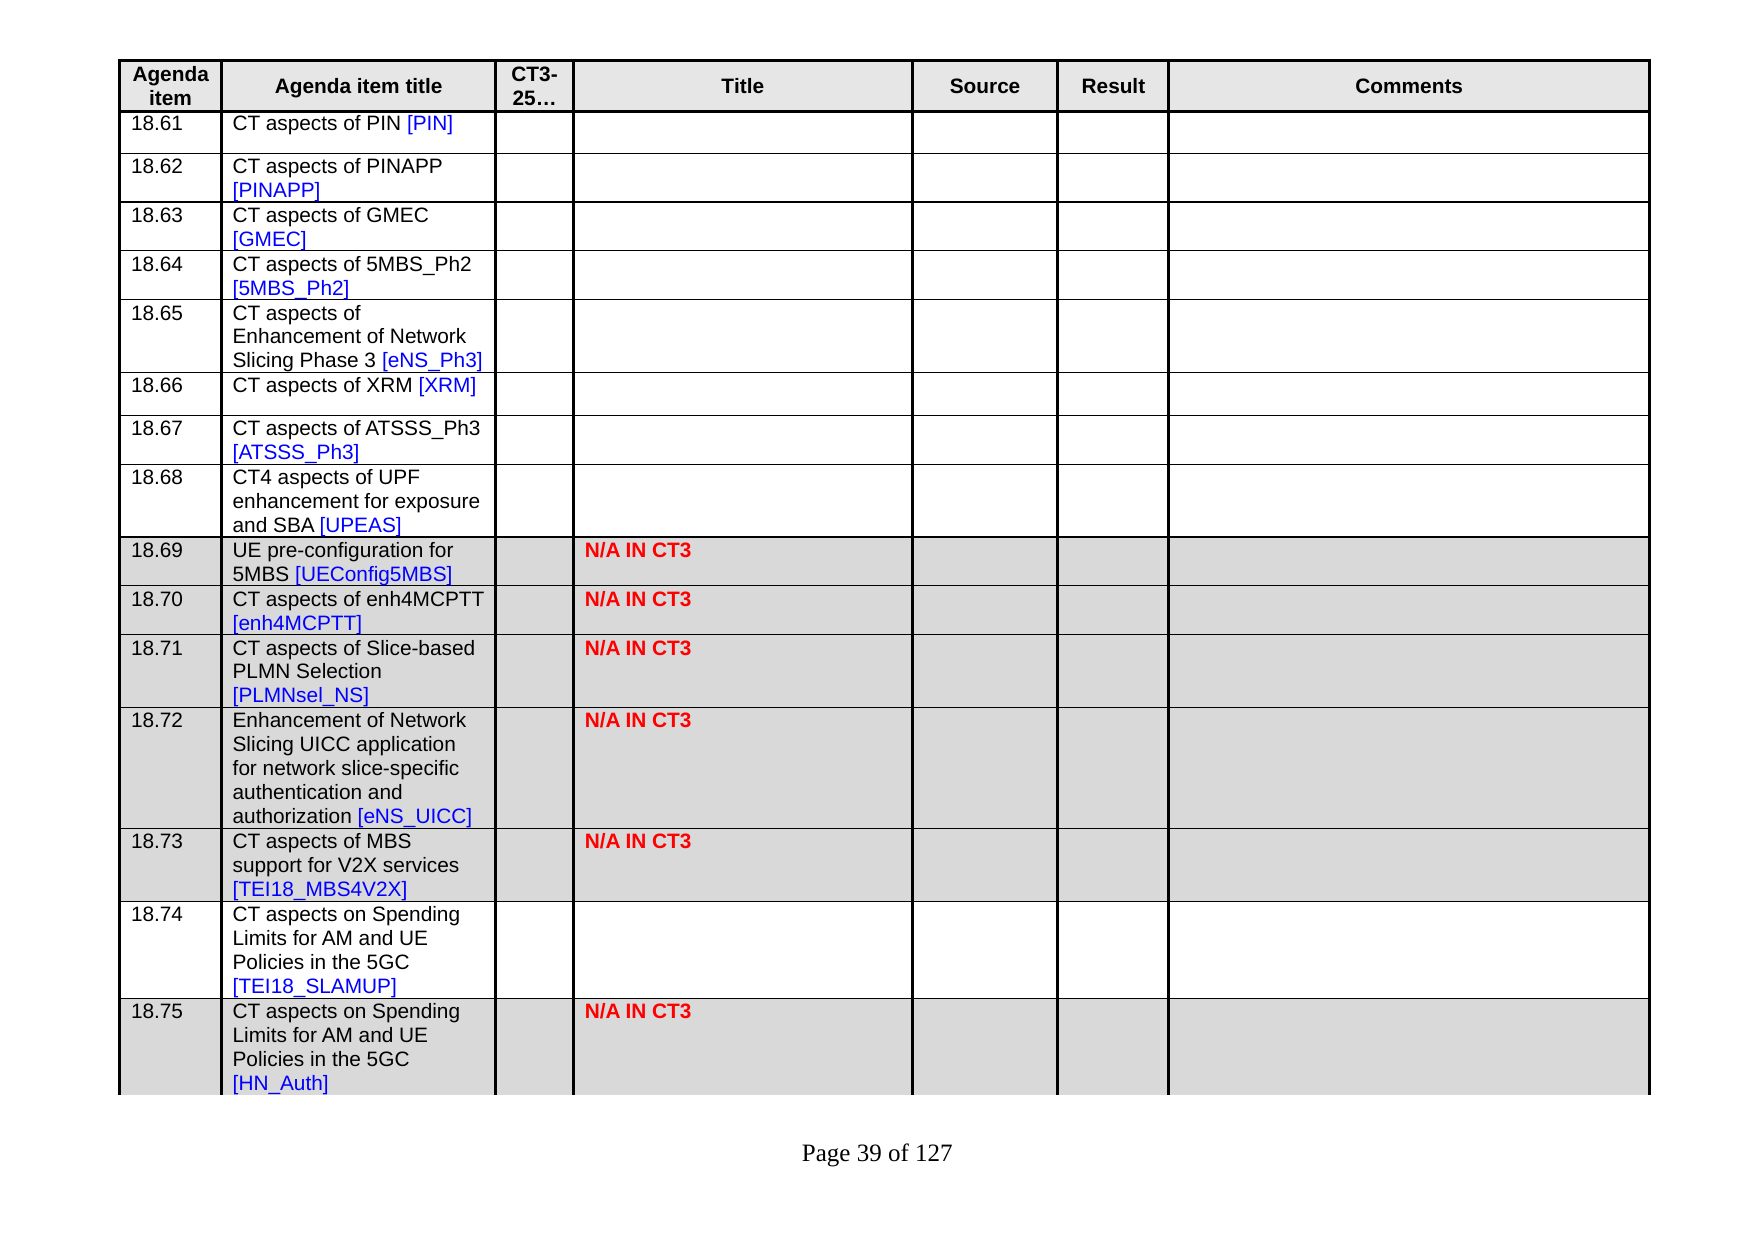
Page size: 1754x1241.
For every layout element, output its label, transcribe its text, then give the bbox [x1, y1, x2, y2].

table_cell [497, 465, 572, 536]
table_cell 18.64 [121, 251, 220, 299]
table_cell [914, 416, 1056, 463]
table_cell [1059, 113, 1167, 152]
table_cell [575, 203, 911, 250]
table_cell [1170, 708, 1648, 828]
table_cell 18.62 [121, 154, 220, 201]
table_cell [914, 708, 1056, 828]
table_cell N/A IN CT3 [575, 538, 911, 585]
table_cell [914, 373, 1056, 414]
table_cell [1059, 416, 1167, 463]
table_cell [1170, 251, 1648, 299]
table_cell CT aspects of PIN [PIN] [223, 113, 494, 152]
table_header Title [575, 62, 911, 110]
table_cell [497, 586, 572, 634]
table_cell [1059, 154, 1167, 201]
table_cell 18.67 [121, 416, 220, 463]
table_cell [1170, 373, 1648, 414]
table_cell [497, 251, 572, 299]
table_cell [497, 203, 572, 250]
table_cell [1170, 635, 1648, 707]
table_cell [1059, 635, 1167, 707]
table_cell 18.63 [121, 203, 220, 250]
table_cell [1170, 300, 1648, 372]
table_cell [497, 635, 572, 707]
table_cell 18.75 [121, 999, 220, 1095]
table_cell [575, 465, 911, 536]
table_cell CT aspects of ATSSS_Ph3 [ATSSS_Ph3] [223, 416, 494, 463]
table_cell [497, 113, 572, 152]
table_cell [575, 113, 911, 152]
table_cell [1059, 300, 1167, 372]
table_cell CT aspects of XRM [XRM] [223, 373, 494, 414]
table_cell [1170, 465, 1648, 536]
table_cell [497, 708, 572, 828]
table_cell CT aspects on Spending Limits for AM and UE Policies in the 5GC [HN_Auth] [223, 999, 494, 1095]
table_cell CT4 aspects of UPF enhancement for exposure and SBA [UPEAS] [223, 465, 494, 536]
table_cell [1170, 538, 1648, 585]
table_cell [1059, 902, 1167, 998]
table_cell 18.61 [121, 113, 220, 152]
table_cell UE pre-configuration for 5MBS [UEConfig5MBS] [223, 538, 494, 585]
table_cell [497, 829, 572, 901]
table_cell [1059, 999, 1167, 1095]
table_cell CT aspects of MBS support for V2X services [TEI18_MBS4V2X] [223, 829, 494, 901]
table_cell [1059, 373, 1167, 414]
table_cell [1170, 586, 1648, 634]
table_cell [1170, 113, 1648, 152]
table_cell [1059, 586, 1167, 634]
table_cell [914, 538, 1056, 585]
table_cell [914, 829, 1056, 901]
table_cell [497, 999, 572, 1095]
table_cell [575, 902, 911, 998]
table_header CT3-25… [497, 62, 572, 110]
table_cell [1170, 203, 1648, 250]
table_header Source [914, 62, 1056, 110]
table_cell [1059, 465, 1167, 536]
table_cell N/A IN CT3 [575, 708, 911, 828]
table_cell CT aspects of Slice-based PLMN Selection [PLMNsel_NS] [223, 635, 494, 707]
table_cell [914, 999, 1056, 1095]
table_cell CT aspects of GMEC [GMEC] [223, 203, 494, 250]
table_cell [914, 154, 1056, 201]
table_cell [1170, 154, 1648, 201]
table_cell 18.70 [121, 586, 220, 634]
table_cell [914, 586, 1056, 634]
table_cell 18.69 [121, 538, 220, 585]
table_cell [1170, 829, 1648, 901]
table_cell CT aspects on Spending Limits for AM and UE Policies in the 5GC [TEI18_SLAMUP] [223, 902, 494, 998]
table_cell [1059, 203, 1167, 250]
table_cell [914, 113, 1056, 152]
table_cell [497, 416, 572, 463]
table_cell [914, 465, 1056, 536]
table_cell [497, 538, 572, 585]
table_cell [575, 300, 911, 372]
table_cell CT aspects of PINAPP [PINAPP] [223, 154, 494, 201]
table_cell [497, 902, 572, 998]
table_cell 18.72 [121, 708, 220, 828]
table_cell [1059, 538, 1167, 585]
table_cell 18.74 [121, 902, 220, 998]
table_header Agenda item title [223, 62, 494, 110]
table_cell [1059, 829, 1167, 901]
table_cell N/A IN CT3 [575, 829, 911, 901]
table_cell [1059, 251, 1167, 299]
table_cell N/A IN CT3 [575, 999, 911, 1095]
table_cell [1059, 708, 1167, 828]
table_cell 18.68 [121, 465, 220, 536]
table_cell 18.71 [121, 635, 220, 707]
table_cell [1170, 416, 1648, 463]
table_header Agenda item [121, 62, 220, 110]
table_cell Enhancement of Network Slicing UICC application for network slice-specific authentication and authorization [eNS_UICC] [223, 708, 494, 828]
table_cell [497, 300, 572, 372]
table_cell 18.73 [121, 829, 220, 901]
table_cell [575, 154, 911, 201]
table_cell CT aspects of Enhancement of Network Slicing Phase 3 [eNS_Ph3] [223, 300, 494, 372]
table_cell [914, 203, 1056, 250]
table_cell [575, 251, 911, 299]
table_cell [914, 902, 1056, 998]
table_cell [575, 373, 911, 414]
table_cell [914, 635, 1056, 707]
table_header Result [1059, 62, 1167, 110]
table_cell 18.66 [121, 373, 220, 414]
table_cell [914, 300, 1056, 372]
table_cell 18.65 [121, 300, 220, 372]
table_cell CT aspects of 5MBS_Ph2 [5MBS_Ph2] [223, 251, 494, 299]
table_cell [497, 154, 572, 201]
table_header Comments [1170, 62, 1648, 110]
table_cell [914, 251, 1056, 299]
table_cell [1170, 902, 1648, 998]
table_cell N/A IN CT3 [575, 635, 911, 707]
table_cell [497, 373, 572, 414]
table_cell [575, 416, 911, 463]
table_cell [1170, 999, 1648, 1095]
table_cell N/A IN CT3 [575, 586, 911, 634]
table_cell CT aspects of enh4MCPTT [enh4MCPTT] [223, 586, 494, 634]
